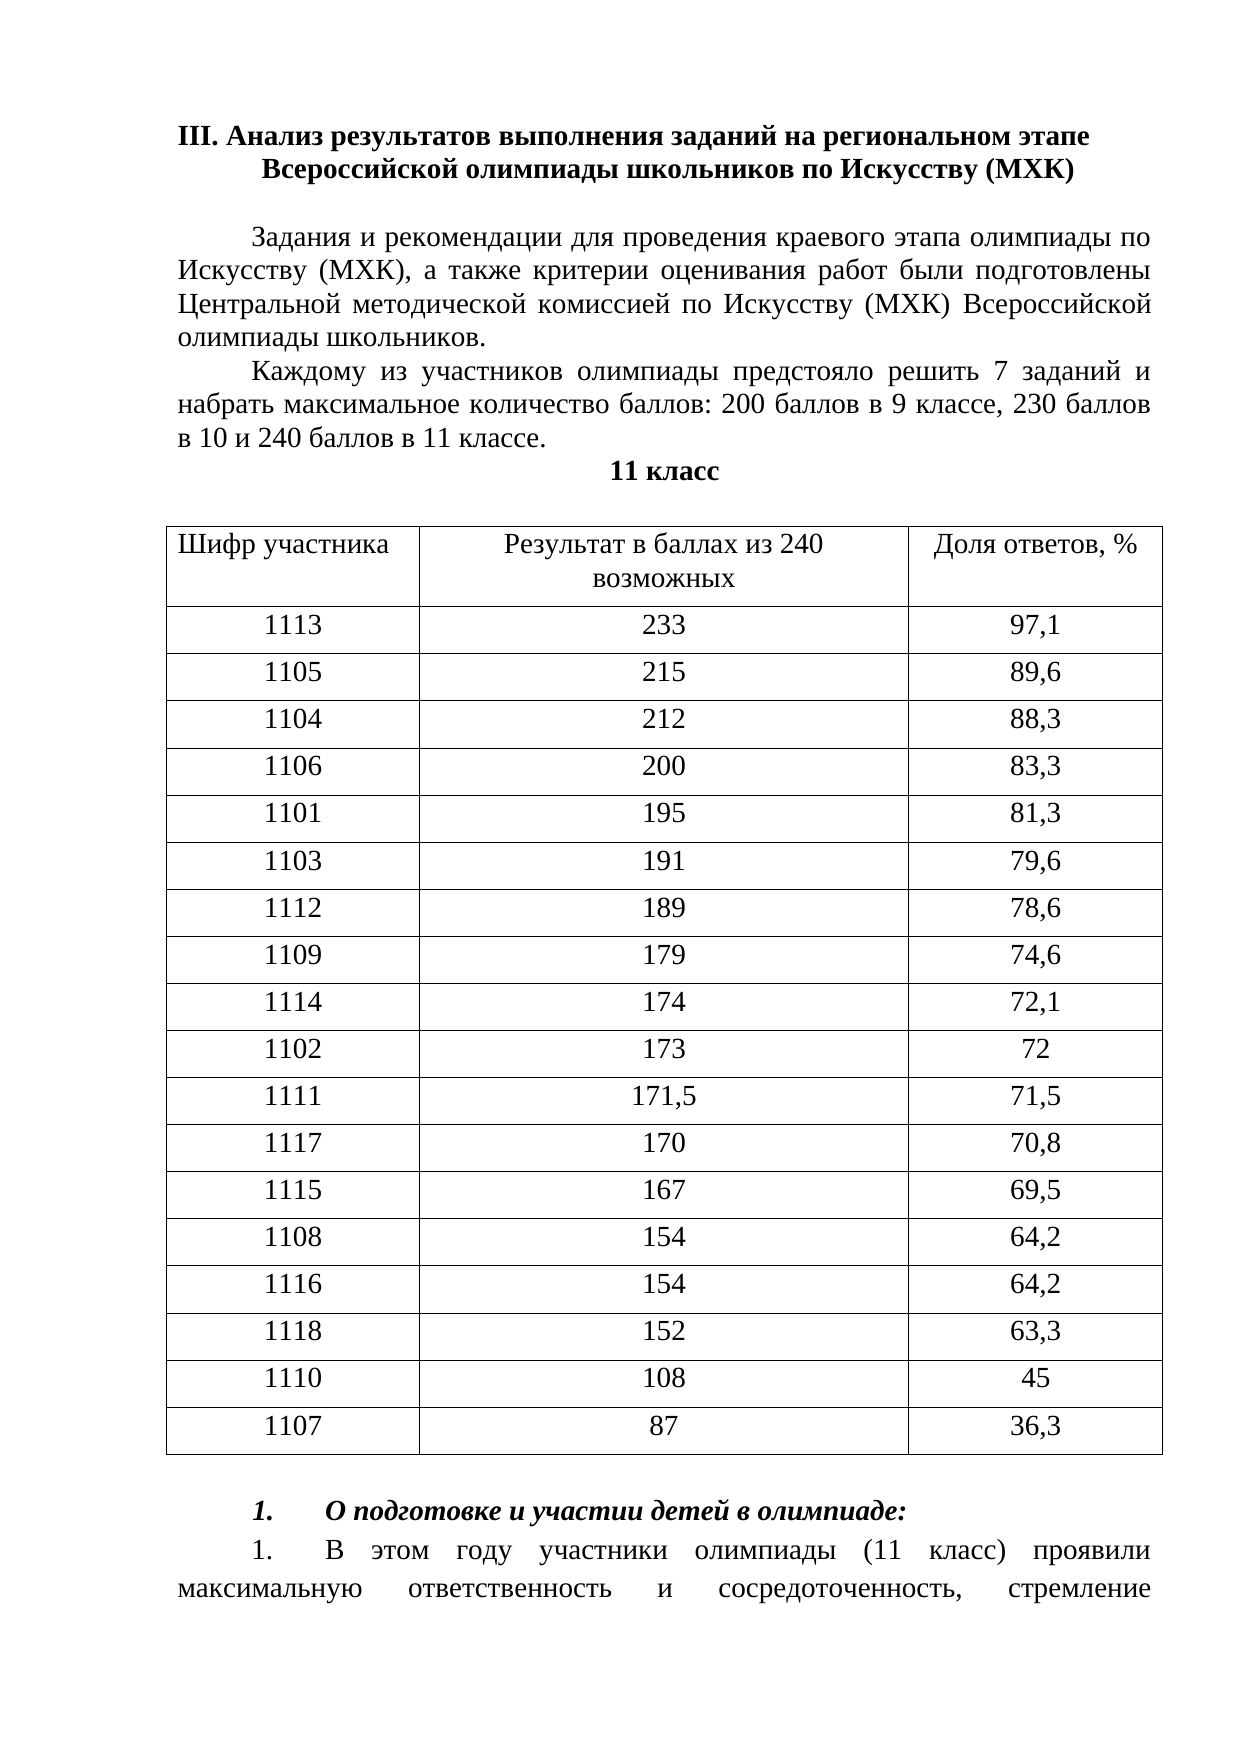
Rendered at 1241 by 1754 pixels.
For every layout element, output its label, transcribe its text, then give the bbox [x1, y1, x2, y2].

table_cell 1107 [167, 1408, 419, 1454]
table_cell 78,6 [909, 890, 1162, 936]
text Всероссийской олимпиады школьников по Искусству (МХК) [177, 152, 1152, 185]
table_cell 1111 [167, 1078, 419, 1124]
table_cell 1103 [167, 843, 419, 889]
table_cell 70,8 [909, 1125, 1162, 1171]
table_cell 74,6 [909, 937, 1162, 983]
table_cell 69,5 [909, 1172, 1162, 1218]
table_cell 173 [420, 1031, 908, 1077]
table_cell 45 [909, 1361, 1162, 1407]
table_header Результат в баллах из 240 возможных [420, 527, 908, 606]
text 11 класс [177, 453, 1152, 487]
table_cell 1113 [167, 607, 419, 653]
table_cell 1110 [167, 1361, 419, 1407]
table_cell 83,3 [909, 749, 1162, 794]
table_cell 1108 [167, 1219, 419, 1265]
text Задания и рекомендации для проведения краевого этапа олимпиады по Искусству (МХК), а также критерии оценивания работ были подготовлены Центральной методической комиссией по Искусству (МХК) Всероссийской олимпиады школьников. [177, 219, 1152, 353]
table_cell 63,3 [909, 1314, 1162, 1359]
table_cell 215 [420, 654, 908, 700]
table_cell 152 [420, 1314, 908, 1359]
table_cell 1114 [167, 984, 419, 1030]
table_cell 154 [420, 1219, 908, 1265]
table_cell 79,6 [909, 843, 1162, 889]
table_cell 88,3 [909, 701, 1162, 747]
table_cell 179 [420, 937, 908, 983]
list О подготовке и участии детей в олимпиаде: [178, 1493, 1152, 1527]
table_cell 1116 [167, 1266, 419, 1312]
table_header Доля ответов, % [909, 527, 1162, 606]
table_cell 154 [420, 1266, 908, 1312]
table_cell 36,3 [909, 1408, 1162, 1454]
table_cell 1118 [167, 1314, 419, 1359]
table_cell 97,1 [909, 607, 1162, 653]
table_cell 64,2 [909, 1266, 1162, 1312]
table_cell 1104 [167, 701, 419, 747]
table_cell 108 [420, 1361, 908, 1407]
table_cell 1102 [167, 1031, 419, 1077]
table_cell 171,5 [420, 1078, 908, 1124]
table_cell 81,3 [909, 796, 1162, 842]
table_cell 1117 [167, 1125, 419, 1171]
table_cell 191 [420, 843, 908, 889]
table_cell 189 [420, 890, 908, 936]
table_cell 72,1 [909, 984, 1162, 1030]
table_cell 64,2 [909, 1219, 1162, 1265]
table_cell 1106 [167, 749, 419, 794]
table_cell 1115 [167, 1172, 419, 1218]
table_cell 167 [420, 1172, 908, 1218]
table_header Шифр участника [167, 527, 419, 606]
table_cell 200 [420, 749, 908, 794]
table_cell 71,5 [909, 1078, 1162, 1124]
table_cell 87 [420, 1408, 908, 1454]
table_cell 170 [420, 1125, 908, 1171]
table_cell 72 [909, 1031, 1162, 1077]
table_cell 1112 [167, 890, 419, 936]
text III. Анализ результатов выполнения заданий на региональном этапе [177, 118, 1152, 152]
text Каждому из участников олимпиады предстояло решить 7 заданий и набрать максимальное количество баллов: 200 баллов в 9 классе, 230 баллов в 10 и 240 баллов в 11 классе. [177, 353, 1152, 453]
table_cell 1101 [167, 796, 419, 842]
table_cell 174 [420, 984, 908, 1030]
table_cell 1105 [167, 654, 419, 700]
table_cell 195 [420, 796, 908, 842]
table_cell 89,6 [909, 654, 1162, 700]
table_cell 212 [420, 701, 908, 747]
table_cell 233 [420, 607, 908, 653]
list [177, 1532, 1152, 1604]
table_cell 1109 [167, 937, 419, 983]
